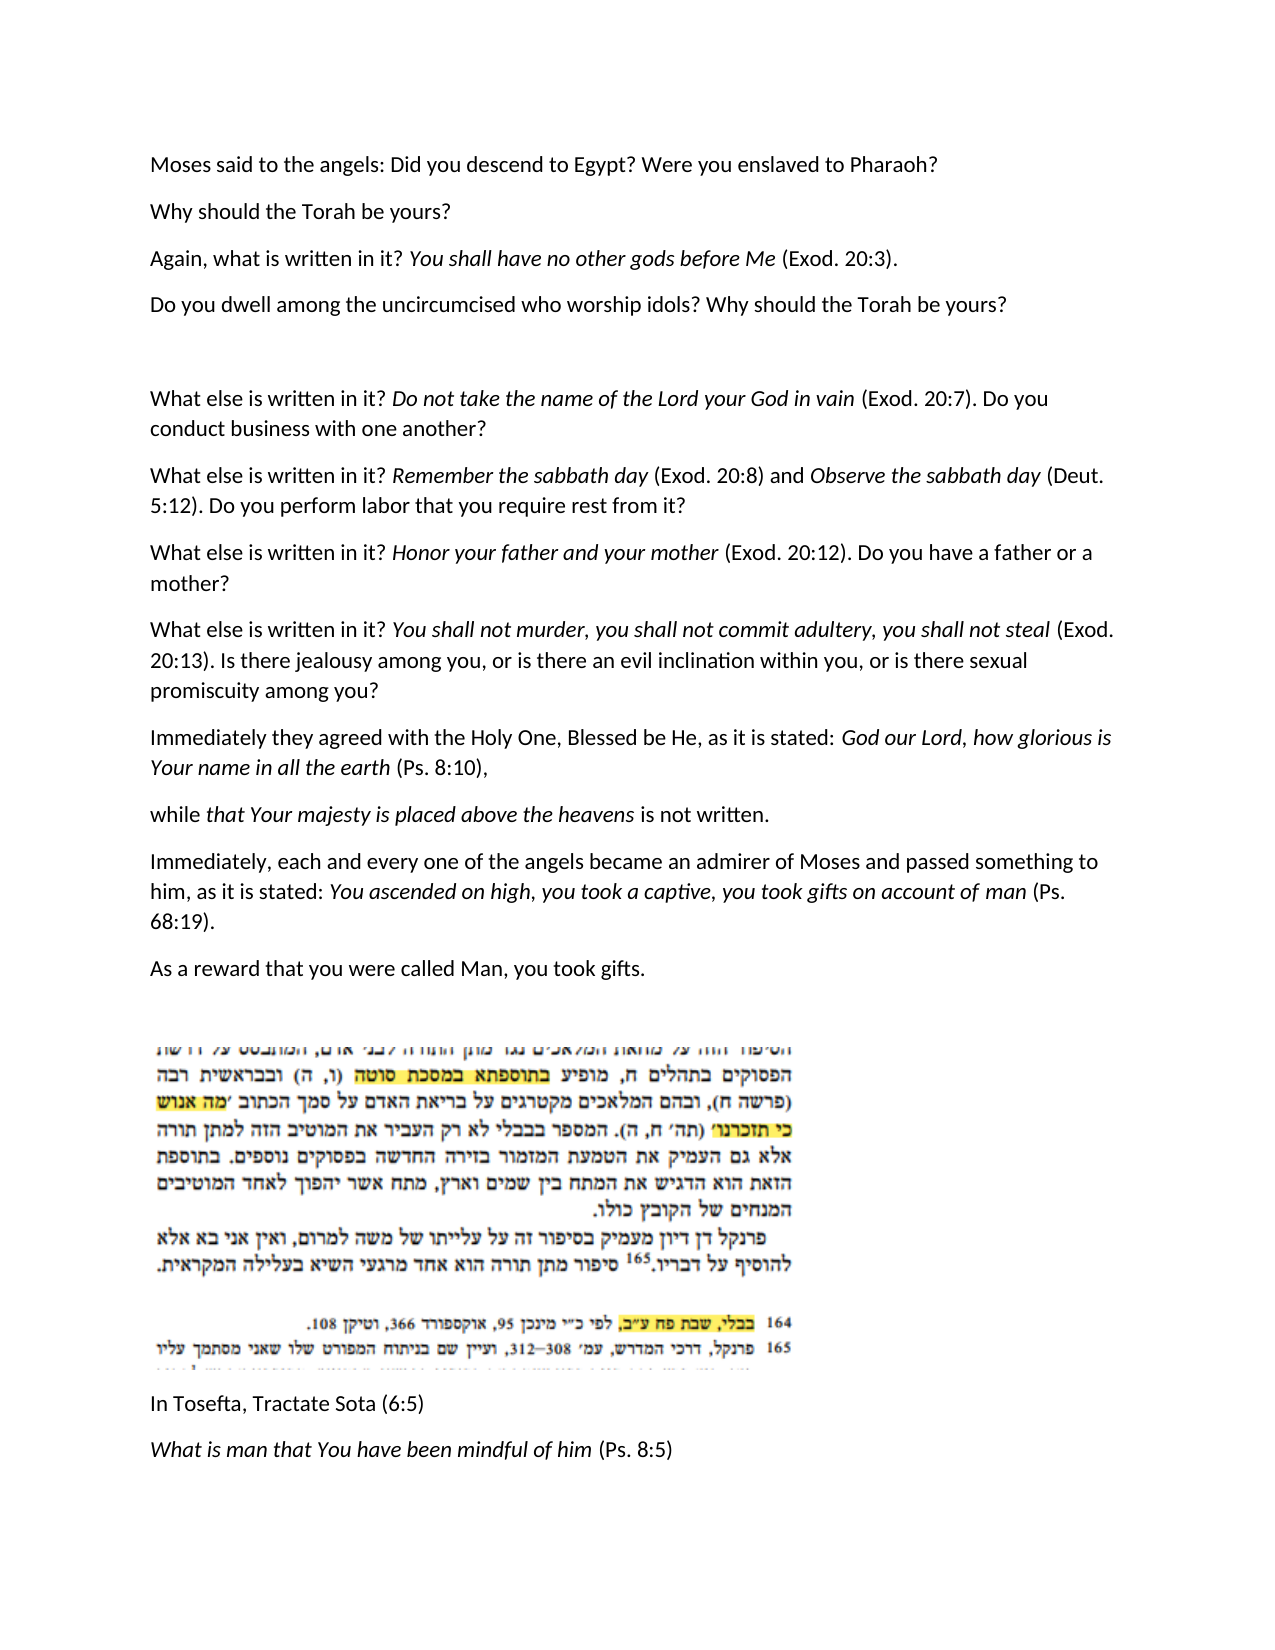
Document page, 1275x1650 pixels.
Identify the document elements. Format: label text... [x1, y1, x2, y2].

text What else is written in it? Honor your father and your mother (Exod. 20:12). Do you have a father or a mother? [150, 538, 1125, 597]
text Do you dwell among the uncircumcised who worship idols? Why should the Torah be yours? [150, 291, 1125, 319]
text What else is written in it? You shall not murder, you shall not commit adultery, you shall not steal (Exod. 20:13). Is there jealousy among you, or is there an evil inclination within you, or is there sexual promiscuity among you? [150, 616, 1125, 704]
text What else is written in it? Remember the sabbath day (Exod. 20:8) and Observe the sabbath day (Deut. 5:12). Do you perform labor that you require rest from it? [150, 461, 1125, 520]
text Immediately, each and every one of the angels became an admirer of Moses and passed something to him, as it is stated: You ascended on high, you took a captive, you took gifts on account of man (Ps. 68:19). [150, 847, 1125, 935]
text Moses said to the angels: Did you descend to Egypt? Were you enslaved to Pharaoh? [150, 150, 1125, 178]
text In Tosefta, Tractate Sota (6:5) [150, 1389, 1125, 1417]
text What else is written in it? Do not take the name of the Lord your God in vain (Exod. 20:7). Do you conduct business with one another? [150, 384, 1125, 443]
text Immediately they agreed with the Holy One, Blessed be He, as it is stated: God our Lord, how glorious is Your name in all the earth (Ps. 8:10), [150, 723, 1125, 781]
text Again, what is written in it? You shall have no other gods before Me (Exod. 20:3). [150, 244, 1125, 272]
text Why should the Torah be yours? [150, 197, 1125, 225]
text As a reward that you were called Man, you took gifts. [150, 954, 1125, 982]
text What is man that You have been mindful of him (Ps. 8:5) [150, 1436, 1125, 1463]
text while that Your majesty is placed above the heavens is not written. [150, 800, 1125, 828]
picture [150, 1047, 822, 1370]
